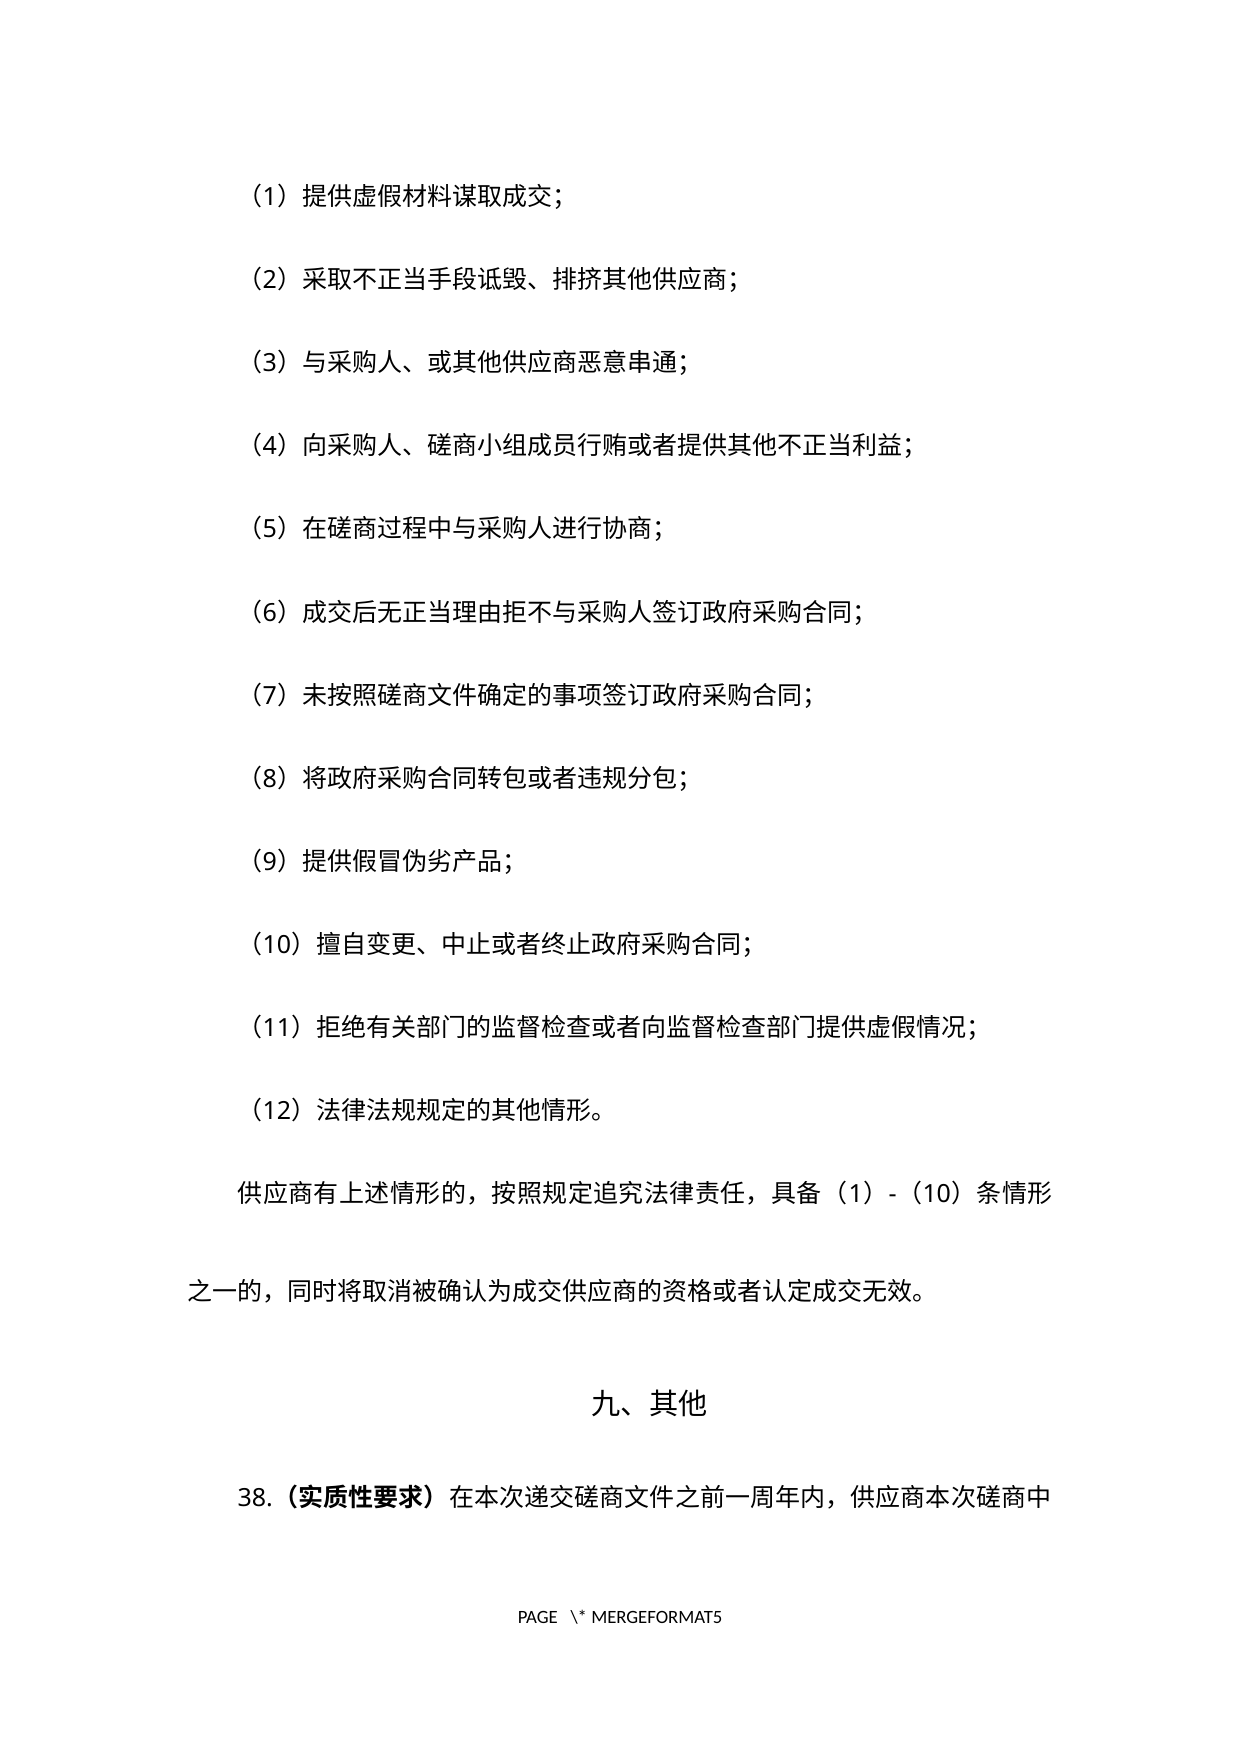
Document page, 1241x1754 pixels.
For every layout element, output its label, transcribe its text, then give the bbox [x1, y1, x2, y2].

text 九、其他 [187, 1369, 1053, 1434]
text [187, 1463, 1053, 1528]
text （10）擅自变更、中止或者终止政府采购合同； [187, 910, 1053, 975]
text （4）向采购人、磋商小组成员行贿或者提供其他不正当利益； [187, 411, 1053, 476]
text （11）拒绝有关部门的监督检查或者向监督检查部门提供虚假情况； [187, 993, 1053, 1058]
text （5）在磋商过程中与采购人进行协商； [187, 494, 1053, 559]
text （6）成交后无正当理由拒不与采购人签订政府采购合同； [187, 578, 1053, 643]
text （12）法律法规规定的其他情形。 [187, 1076, 1053, 1141]
text 供应商有上述情形的，按照规定追究法律责任，具备（1）-（10）条情形之一的，同时将取消被确认为成交供应商的资格或者认定成交无效。 [187, 1159, 1053, 1322]
text （9）提供假冒伪劣产品； [187, 827, 1053, 892]
text （7）未按照磋商文件确定的事项签订政府采购合同； [187, 661, 1053, 726]
text （1）提供虚假材料谋取成交； [187, 162, 1053, 227]
text （8）将政府采购合同转包或者违规分包； [187, 744, 1053, 809]
text （3）与采购人、或其他供应商恶意串通； [187, 328, 1053, 393]
text （2）采取不正当手段诋毁、排挤其他供应商； [187, 245, 1053, 310]
